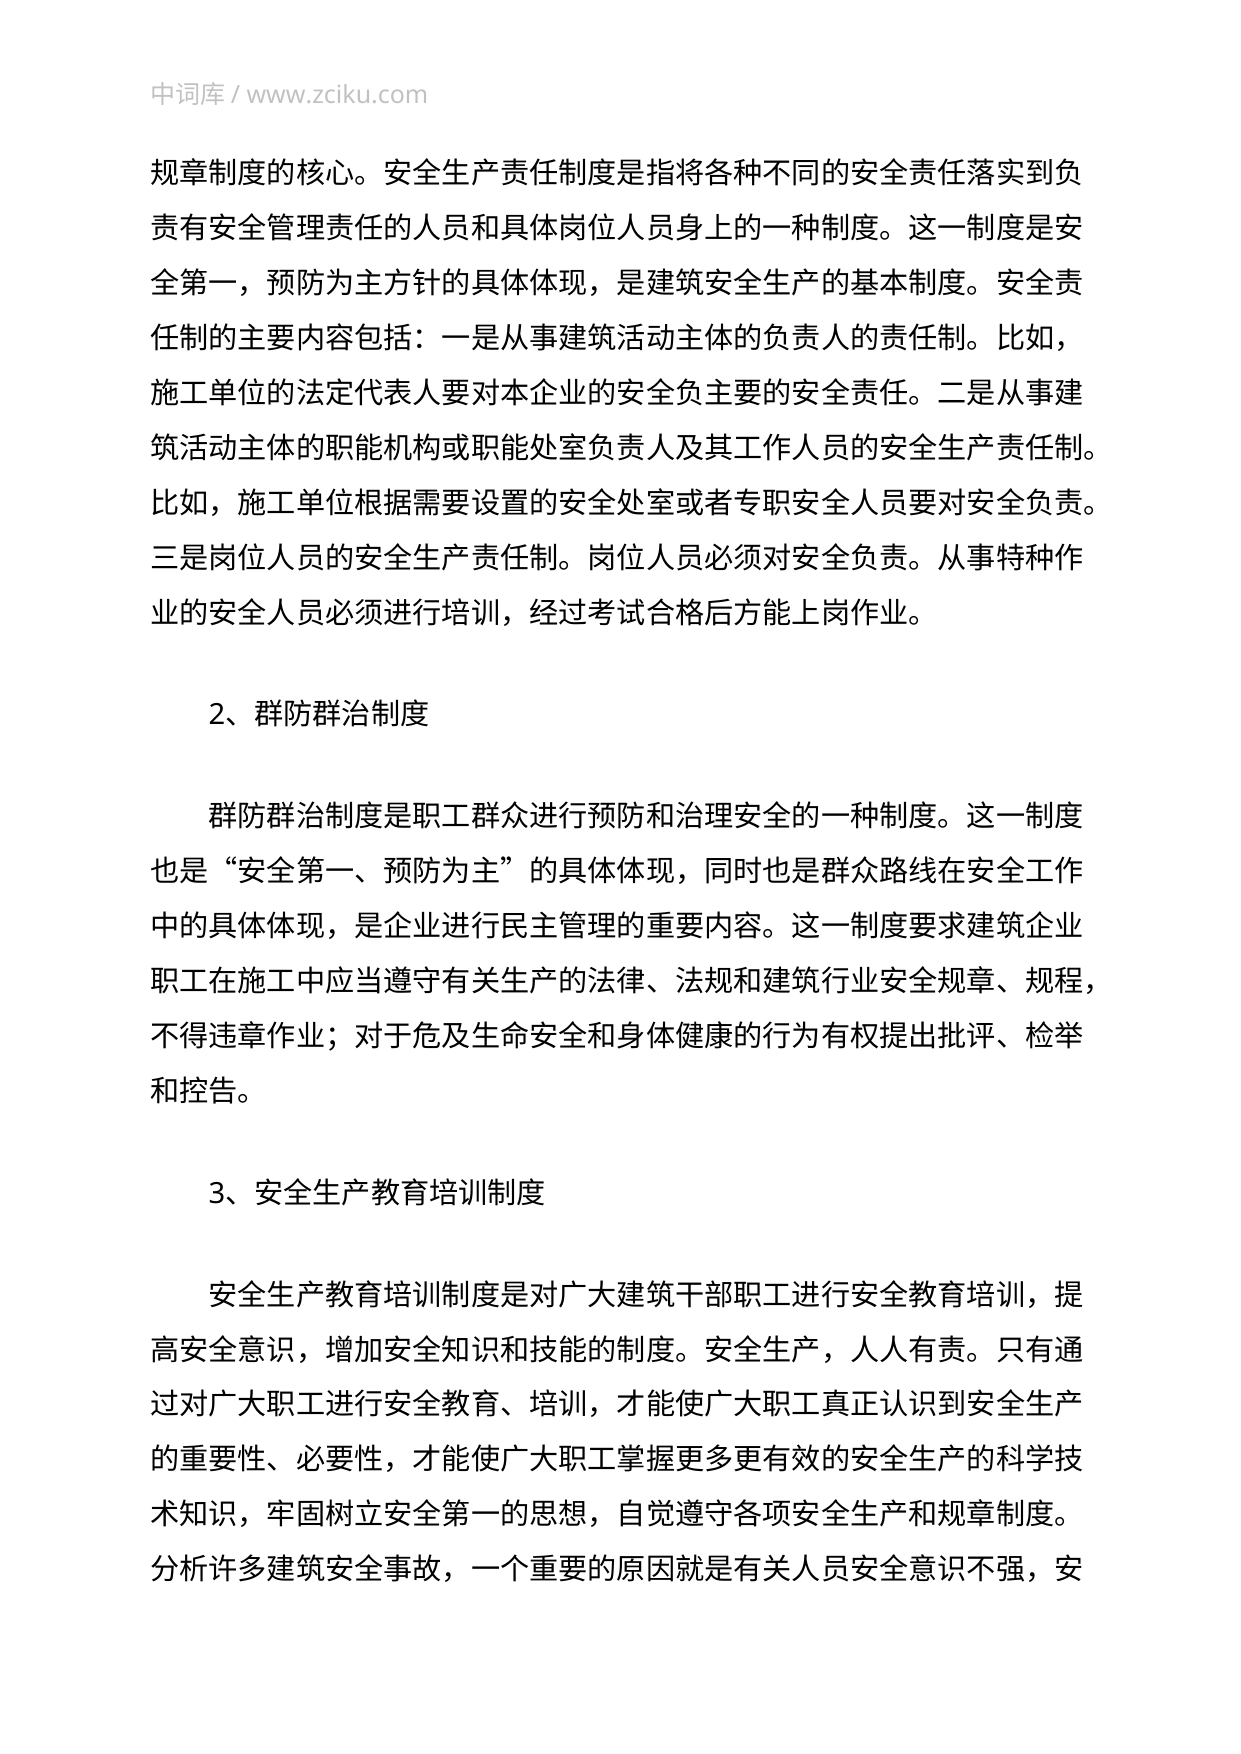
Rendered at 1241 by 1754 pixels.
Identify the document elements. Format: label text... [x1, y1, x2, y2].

text 2、群防群治制度 [150, 691, 1090, 733]
text 群防群治制度是职工群众进行预防和治理安全的一种制度。这一制度也是“安全第一、预防为主”的具体体现，同时也是群众路线在安全工作中的具体体现，是企业进行民主管理的重要内容。这一制度要求建筑企业职工在施工中应当遵守有关生产的法律、法规和建筑行业安全规章、规程，不得违章作业；对于危及生命安全和身体健康的行为有权提出批评、检举和控告。 [150, 793, 1090, 1110]
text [150, 150, 1090, 631]
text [150, 1271, 1090, 1588]
text 3、安全生产教育培训制度 [150, 1169, 1090, 1212]
